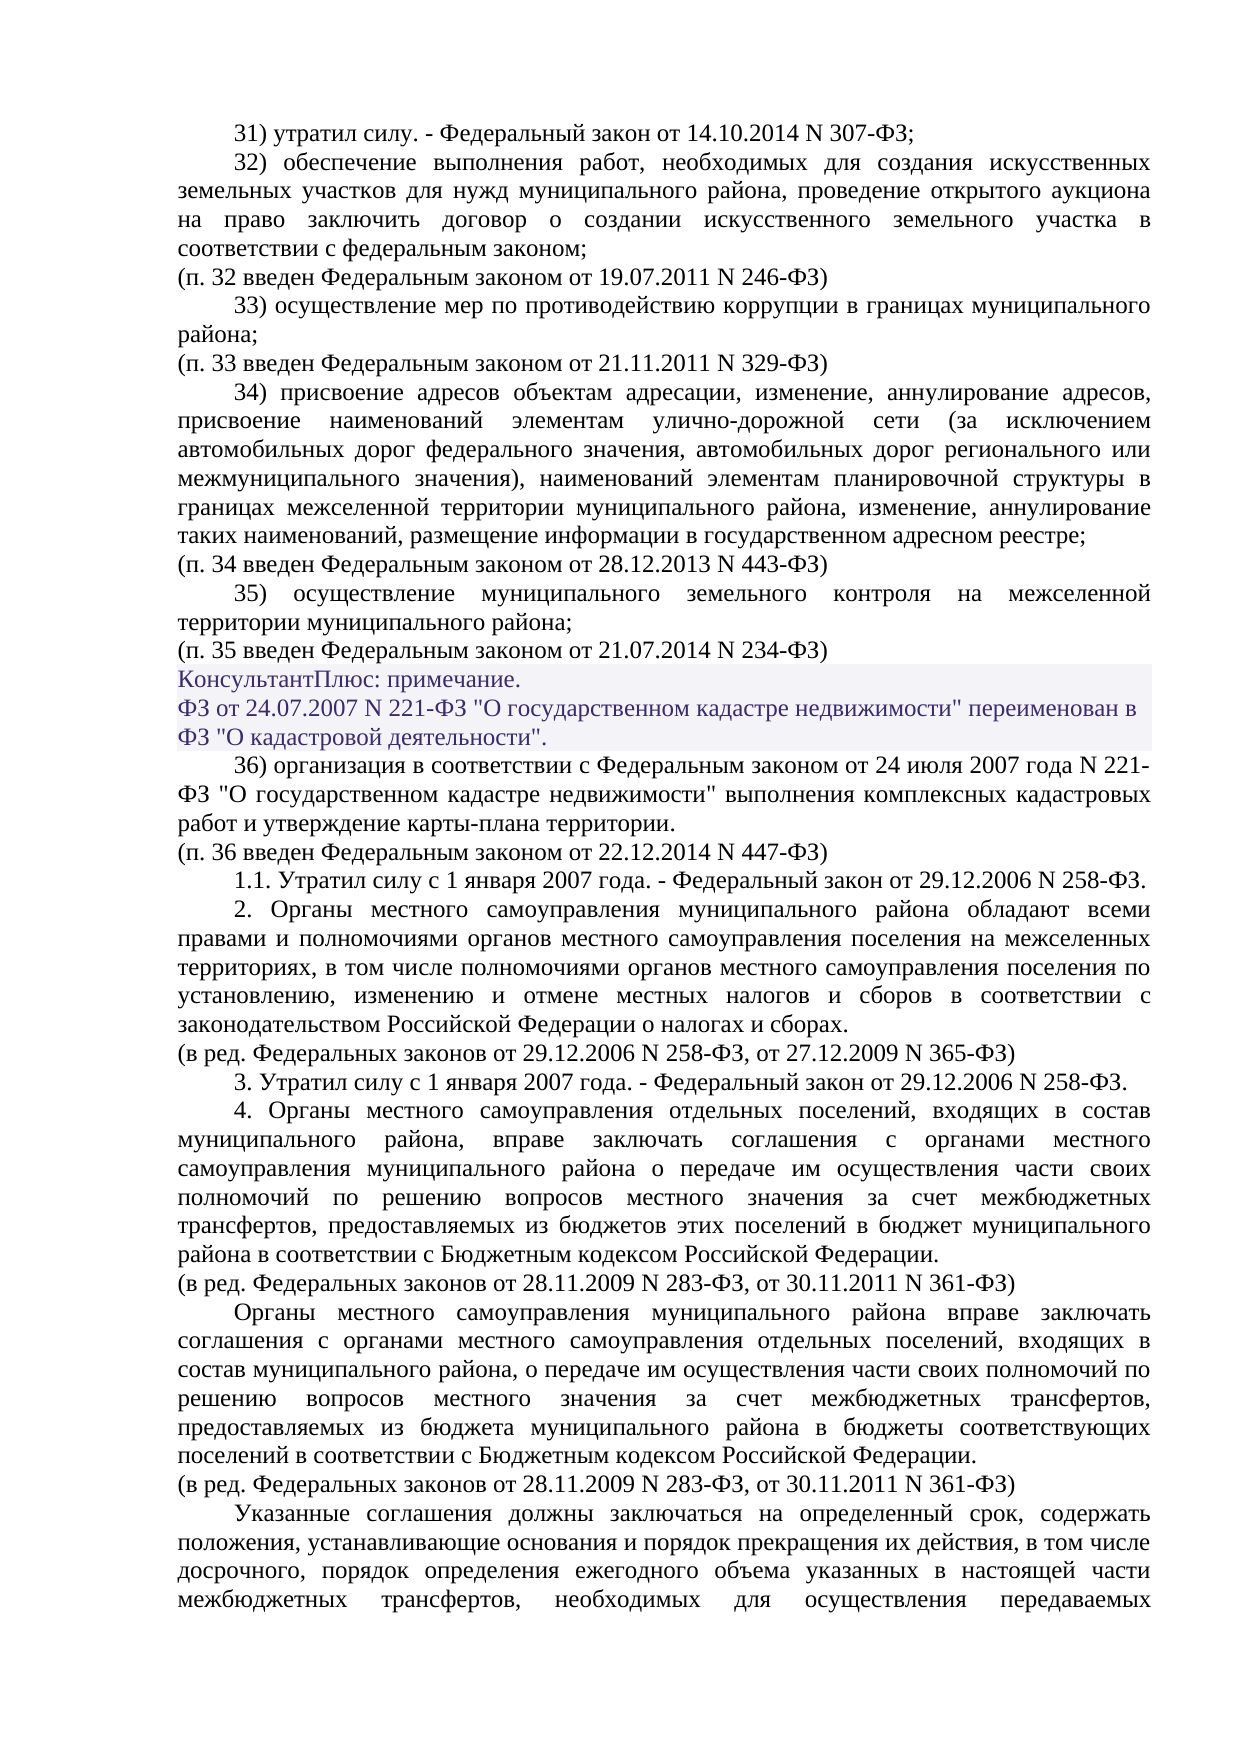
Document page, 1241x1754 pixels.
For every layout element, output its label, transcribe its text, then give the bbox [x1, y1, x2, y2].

text 1.1. Утратил силу с 1 января 2007 года. - Федеральный закон от 29.12.2006 N 258-ФЗ. [177, 866, 1152, 894]
text (в ред. Федеральных законов от 28.11.2009 N 283-ФЗ, от 30.11.2011 N 361-ФЗ) [177, 1469, 1152, 1498]
text 4. Органы местного самоуправления отдельных поселений, входящих в состав муниципального района, вправе заключать соглашения с органами местного самоуправления муниципального района о передаче им осуществления части своих полномочий по решению вопросов местного значения за счет межбюджетных трансфертов, предоставляемых из бюджетов этих поселений в бюджет муниципального района в соответствии с Бюджетным кодексом Российской Федерации. [177, 1096, 1152, 1268]
text (п. 36 введен Федеральным законом от 22.12.2014 N 447-ФЗ) [177, 837, 1152, 866]
text 31) утратил силу. - Федеральный закон от 14.10.2014 N 307-ФЗ; [177, 118, 1152, 147]
text 36) организация в соответствии с Федеральным законом от 24 июля 2007 года N 221-ФЗ "О государственном кадастре недвижимости" выполнения комплексных кадастровых работ и утверждение карты-плана территории. [177, 751, 1152, 837]
text (п. 33 введен Федеральным законом от 21.11.2011 N 329-ФЗ) [177, 348, 1152, 377]
text 35) осуществление муниципального земельного контроля на межселенной территории муниципального района; [177, 578, 1152, 636]
text 34) присвоение адресов объектам адресации, изменение, аннулирование адресов, присвоение наименований элементам улично-дорожной сети (за исключением автомобильных дорог федерального значения, автомобильных дорог регионального или межмуниципального значения), наименований элементам планировочной структуры в границах межселенной территории муниципального района, изменение, аннулирование таких наименований, размещение информации в государственном адресном реестре; [177, 377, 1152, 549]
text (п. 34 введен Федеральным законом от 28.12.2013 N 443-ФЗ) [177, 549, 1152, 578]
text 33) осуществление мер по противодействию коррупции в границах муниципального района; [177, 291, 1152, 348]
text 3. Утратил силу с 1 января 2007 года. - Федеральный закон от 29.12.2006 N 258-ФЗ. [177, 1067, 1152, 1096]
text 2. Органы местного самоуправления муниципального района обладают всеми правами и полномочиями органов местного самоуправления поселения на межселенных территориях, в том числе полномочиями органов местного самоуправления поселения по установлению, изменению и отмене местных налогов и сборов в соответствии с законодательством Российской Федерации о налогах и сборах. [177, 894, 1152, 1038]
text КонсультантПлюс: примечание. [177, 664, 1152, 693]
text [177, 1498, 1152, 1613]
text (п. 35 введен Федеральным законом от 21.07.2014 N 234-ФЗ) [177, 636, 1152, 664]
text Органы местного самоуправления муниципального района вправе заключать соглашения с органами местного самоуправления отдельных поселений, входящих в состав муниципального района, о передаче им осуществления части своих полномочий по решению вопросов местного значения за счет межбюджетных трансфертов, предоставляемых из бюджета муниципального района в бюджеты соответствующих поселений в соответствии с Бюджетным кодексом Российской Федерации. [177, 1297, 1152, 1469]
text ФЗ от 24.07.2007 N 221-ФЗ "О государственном кадастре недвижимости" переименован в ФЗ "О кадастровой деятельности". [177, 693, 1152, 751]
text (в ред. Федеральных законов от 29.12.2006 N 258-ФЗ, от 27.12.2009 N 365-ФЗ) [177, 1038, 1152, 1067]
text (п. 32 введен Федеральным законом от 19.07.2011 N 246-ФЗ) [177, 262, 1152, 291]
text (в ред. Федеральных законов от 28.11.2009 N 283-ФЗ, от 30.11.2011 N 361-ФЗ) [177, 1268, 1152, 1297]
text 32) обеспечение выполнения работ, необходимых для создания искусственных земельных участков для нужд муниципального района, проведение открытого аукциона на право заключить договор о создании искусственного земельного участка в соответствии с федеральным законом; [177, 147, 1152, 262]
